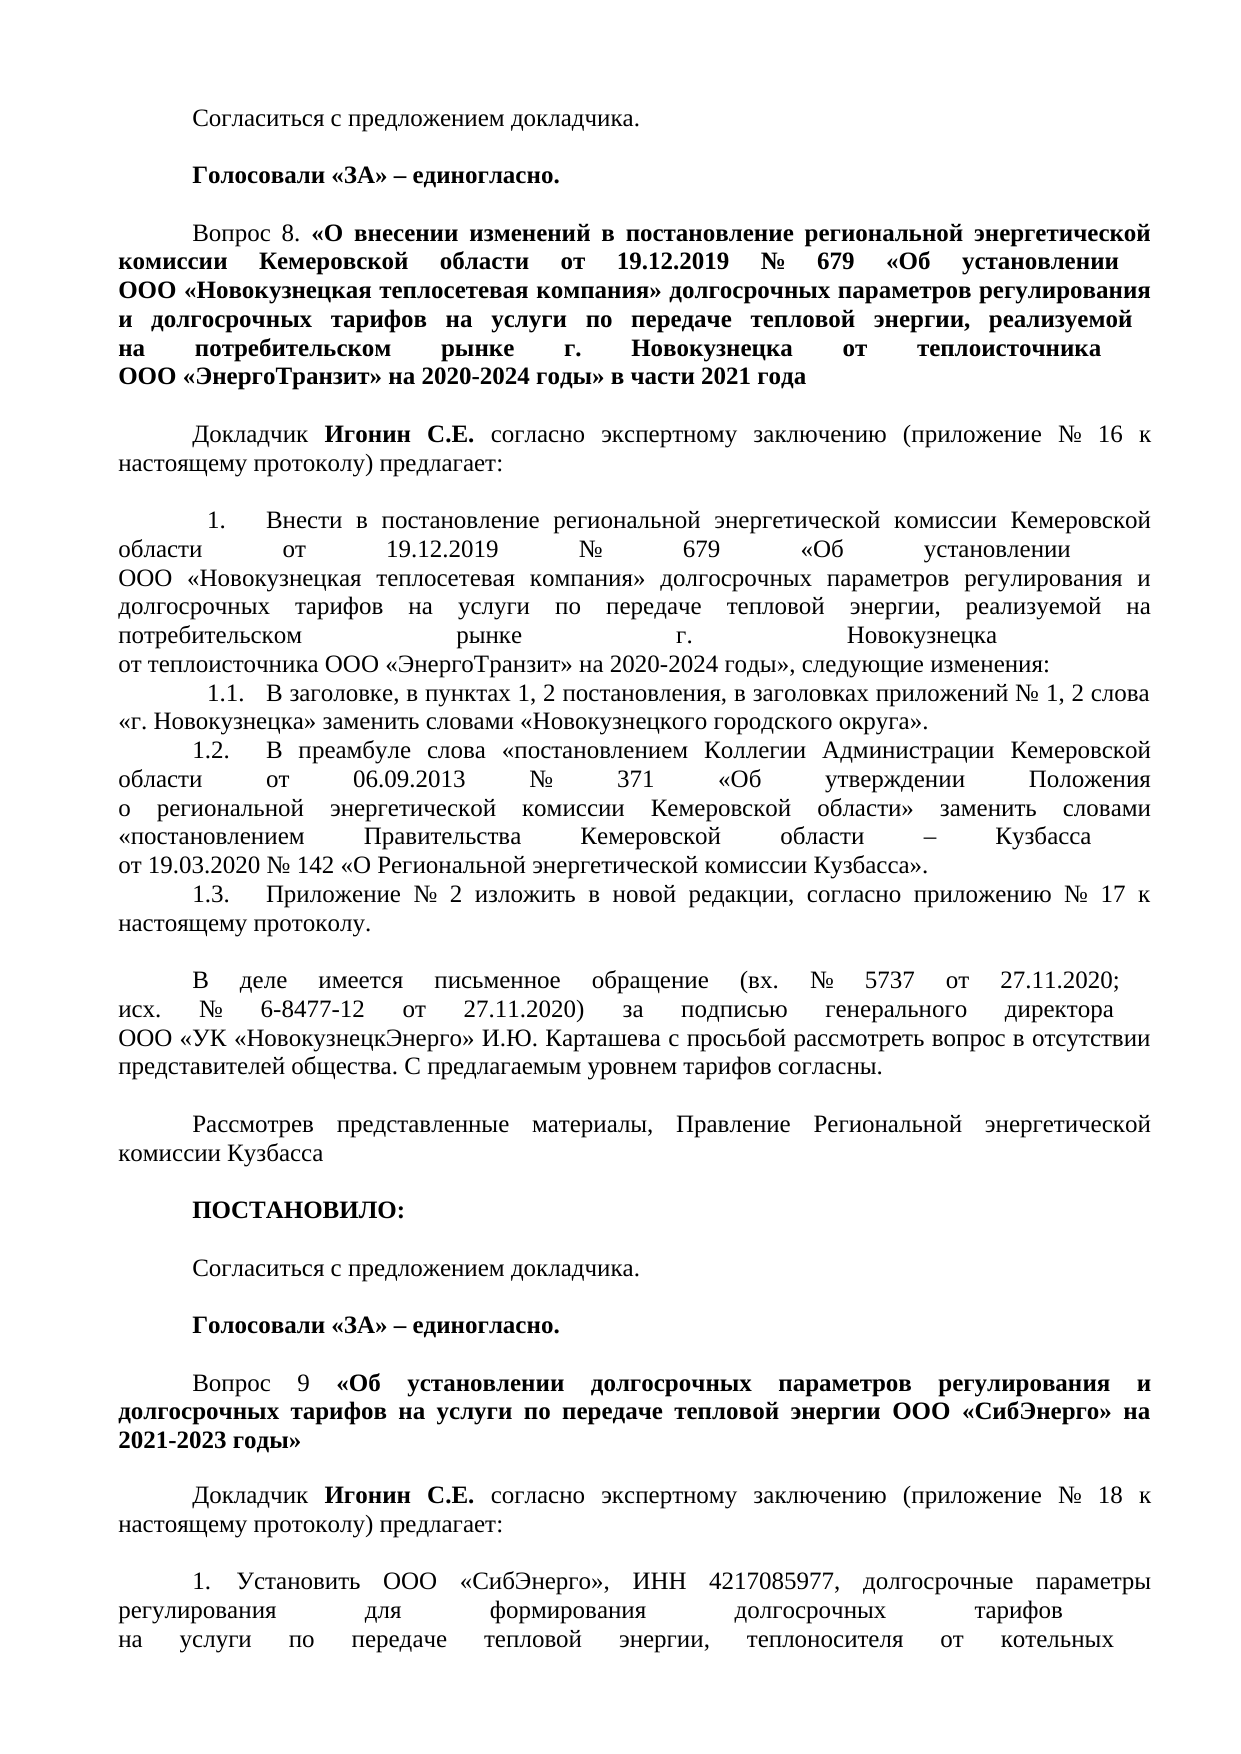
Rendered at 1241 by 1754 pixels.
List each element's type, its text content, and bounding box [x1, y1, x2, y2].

list Приложение № 2 изложить в новой редакции, согласно приложению № 17 к настоящему протоколу. [118, 879, 1152, 936]
text Вопрос 8. «О внесении изменений в постановление региональной энергетической комиссии Кемеровской области от 19.12.2019 № 679 «Об установлении ООО «Новокузнецкая теплосетевая компания» долгосрочных параметров регулирования и долгосрочных тарифов на услуги по передаче тепловой энергии, реализуемой на потребительском рынке г. Новокузнецка от теплоисточника ООО «ЭнергоТранзит» на 2020-2024 годы» в части 2021 года [118, 218, 1152, 390]
text Согласиться с предложением докладчика. [118, 1253, 1152, 1281]
list В преамбуле слова «постановлением Коллегии Администрации Кемеровской области от 06.09.2013 № 371 «Об утверждении Положения о региональной энергетической комиссии Кемеровской области» заменить словами «постановлением Правительства Кемеровской области – Кузбасса от 19.03.2020 № 142 «О Региональной энергетической комиссии Кузбасса». [118, 735, 1152, 879]
text Докладчик Игонин С.Е. согласно экспертному заключению (приложение № 18 к настоящему протоколу) предлагает: [118, 1480, 1152, 1538]
text Докладчик Игонин С.Е. согласно экспертному заключению (приложение № 16 к настоящему протоколу) предлагает: [118, 419, 1152, 476]
list Внести в постановление региональной энергетической комиссии Кемеровской области от 19.12.2019 № 679 «Об установлении ООО «Новокузнецкая теплосетевая компания» долгосрочных параметров регулирования и долгосрочных тарифов на услуги по передаче тепловой энергии, реализуемой на потребительском рынке г. Новокузнецка от теплоисточника ООО «ЭнергоТранзит» на 2020-2024 годы», следующие изменения: [118, 505, 1152, 678]
list В заголовке, в пунктах 1, 2 постановления, в заголовках приложений № 1, 2 слова «г. Новокузнецка» заменить словами «Новокузнецкого городского округа». [118, 678, 1152, 735]
text Согласиться с предложением докладчика. [118, 103, 1152, 131]
text Голосовали «ЗА» – единогласно. [118, 1310, 1152, 1339]
text Рассмотрев представленные материалы, Правление Региональной энергетической комиссии Кузбасса [118, 1109, 1152, 1166]
text В деле имеется письменное обращение (вх. № 5737 от 27.11.2020; исх. № 6-8477-12 от 27.11.2020) за подписью генерального директора ООО «УК «НовокузнецкЭнерго» И.Ю. Карташева с просьбой рассмотреть вопрос в отсутствии представителей общества. С предлагаемым уровнем тарифов согласны. [118, 965, 1152, 1080]
text Голосовали «ЗА» – единогласно. [118, 160, 1152, 189]
text ПОСТАНОВИЛО: [118, 1195, 1152, 1224]
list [118, 1566, 1152, 1653]
text Вопрос 9 «Об установлении долгосрочных параметров регулирования и долгосрочных тарифов на услуги по передаче тепловой энергии ООО «СибЭнерго» на 2021-2023 годы» [118, 1368, 1152, 1454]
